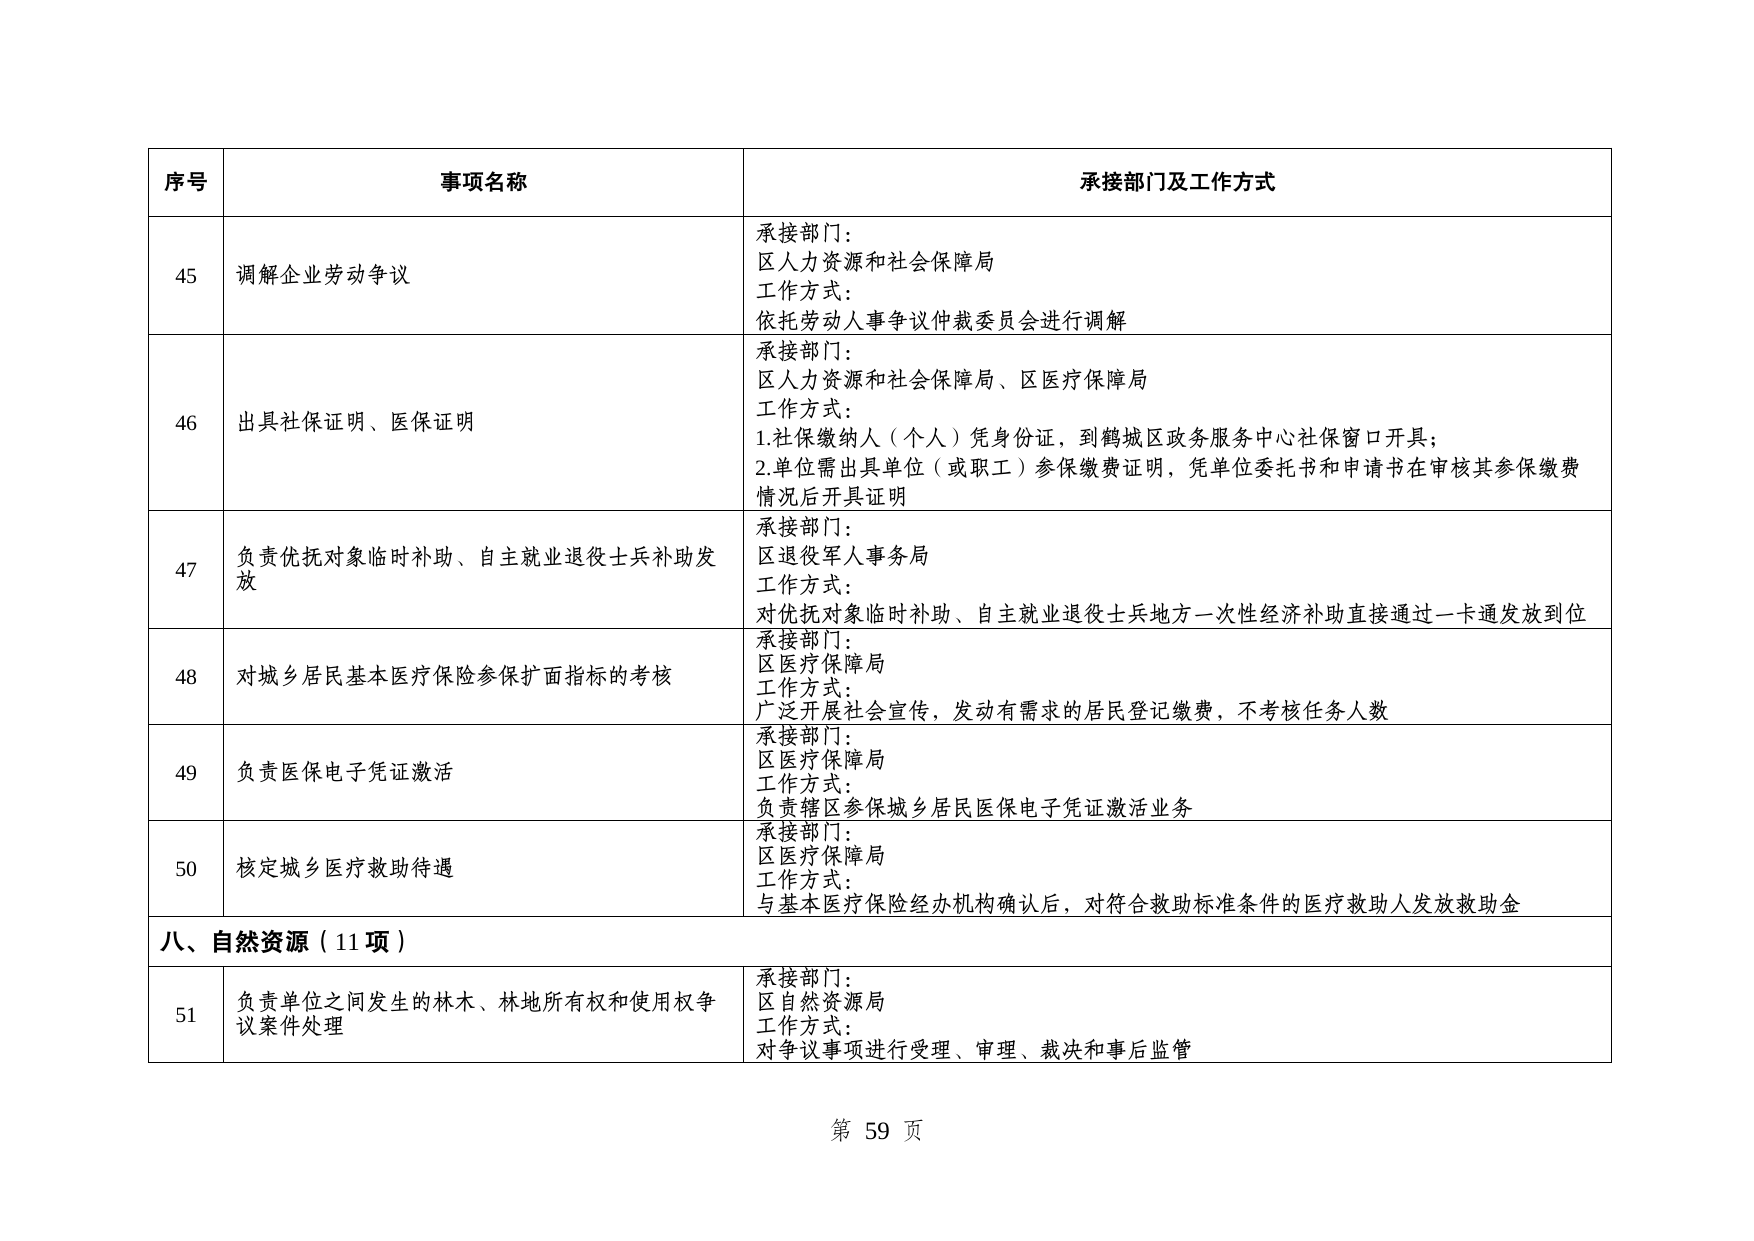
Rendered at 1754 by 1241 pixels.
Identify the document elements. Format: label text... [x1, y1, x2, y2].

table_cell 承接部门： 区医疗保障局 工作方式： 与基本医疗保险经办机构确认后，对符合救助标准条件的医疗救助人发放救助金 [744, 821, 1611, 916]
table_cell 负责优抚对象临时补助、自主就业退役士兵补助发放 [224, 511, 743, 628]
table_cell 49 [149, 725, 223, 820]
table_cell 承接部门： 区人力资源和社会保障局 工作方式： 依托劳动人事争议仲裁委员会进行调解 [744, 217, 1611, 334]
table_cell 50 [149, 821, 223, 916]
table_cell 负责医保电子凭证激活 [224, 725, 743, 820]
table_cell 负责单位之间发生的林木、林地所有权和使用权争议案件处理 [224, 967, 743, 1062]
table_cell 承接部门： 区退役军人事务局 工作方式： 对优抚对象临时补助、自主就业退役士兵地方一次性经济补助直接通过一卡通发放到位 [744, 511, 1611, 628]
table_cell 对城乡居民基本医疗保险参保扩面指标的考核 [224, 629, 743, 724]
table_cell 46 [149, 335, 223, 510]
table_cell 承接部门： 区自然资源局 工作方式： 对争议事项进行受理、审理、裁决和事后监管 [744, 967, 1611, 1062]
table_cell 51 [149, 967, 223, 1062]
table_cell 承接部门： 区医疗保障局 工作方式： 负责辖区参保城乡居民医保电子凭证激活业务 [744, 725, 1611, 820]
table_cell 47 [149, 511, 223, 628]
table_cell 核定城乡医疗救助待遇 [224, 821, 743, 916]
table_header 承接部门及工作方式 [744, 149, 1611, 216]
table_cell 出具社保证明、医保证明 [224, 335, 743, 510]
table_cell 48 [149, 629, 223, 724]
table_cell 承接部门： 区医疗保障局 工作方式： 广泛开展社会宣传，发动有需求的居民登记缴费，不考核任务人数 [744, 629, 1611, 724]
table_cell 承接部门： 区人力资源和社会保障局、区医疗保障局 工作方式： 1.社保缴纳人（个人）凭身份证，到鹤城区政务服务中心社保窗口开具； 2.单位需出具单位（或职工）参保缴费证明，凭单位委托书和申请书在审核其参保缴费情况后开具证明 [744, 335, 1611, 510]
table_cell 调解企业劳动争议 [224, 217, 743, 334]
table_header 序号 [149, 149, 223, 216]
table_cell 八、自然资源（11项） [149, 917, 1611, 966]
table_cell 45 [149, 217, 223, 334]
table_header 事项名称 [224, 149, 743, 216]
